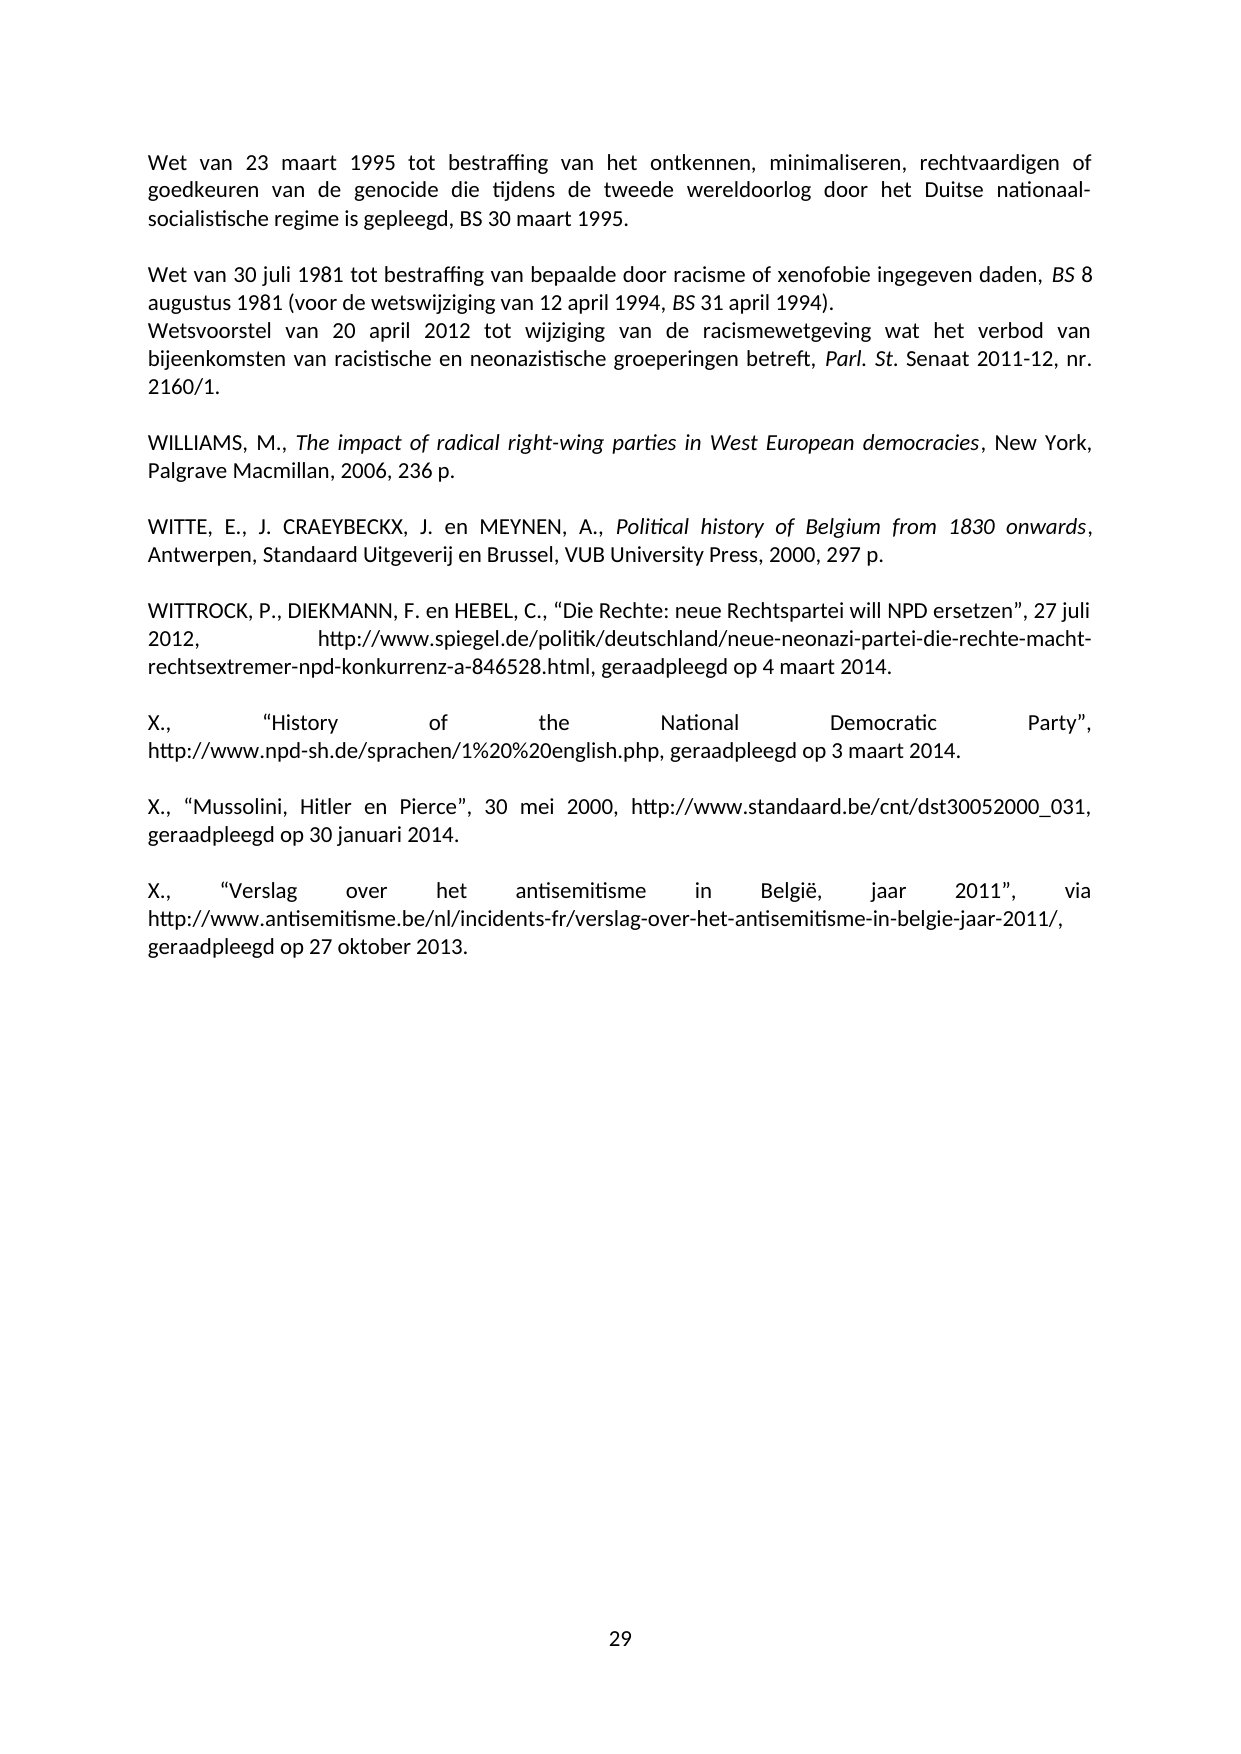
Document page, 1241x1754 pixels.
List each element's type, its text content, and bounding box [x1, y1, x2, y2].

text X., “Mussolini, Hitler en Pierce”, 30 mei 2000, http://www.standaard.be/cnt/dst30052000_031, geraadpleegd op 30 januari 2014. [148, 792, 1093, 848]
text WITTROCK, P., DIEKMANN, F. en HEBEL, C., “Die Rechte: neue Rechtspartei will NPD ersetzen”, 27 juli 2012, http://www.spiegel.de/politik/deutschland/neue-neonazi-partei-die-rechte-macht-rechtsextremer-npd-konkurrenz-a-846528.html, geraadpleegd op 4 maart 2014. [148, 596, 1093, 680]
text WILLIAMS, M., The impact of radical right-wing parties in West European democracies, New York, Palgrave Macmillan, 2006, 236 p. [148, 428, 1093, 484]
text X., “History of the National Democratic Party”, http://www.npd-sh.de/sprachen/1%20%20english.php, geraadpleegd op 3 maart 2014. [148, 708, 1093, 764]
text Wet van 23 maart 1995 tot bestraffing van het ontkennen, minimaliseren, rechtvaardigen of goedkeuren van de genocide die tijdens de tweede wereldoorlog door het Duitse nationaal-socialistische regime is gepleegd, BS 30 maart 1995. [148, 148, 1093, 232]
text Wetsvoorstel van 20 april 2012 tot wijziging van de racismewetgeving wat het verbod van bijeenkomsten van racistische en neonazistische groeperingen betreft, Parl. St. Senaat 2011-12, nr. 2160/1. [148, 316, 1093, 400]
text Wet van 30 juli 1981 tot bestraffing van bepaalde door racisme of xenofobie ingegeven daden, BS 8 augustus 1981 (voor de wetswijziging van 12 april 1994, BS 31 april 1994). [148, 260, 1093, 316]
text WITTE, E., J. CRAEYBECKX, J. en MEYNEN, A., Political history of Belgium from 1830 onwards, Antwerpen, Standaard Uitgeverij en Brussel, VUB University Press, 2000, 297 p. [148, 512, 1093, 568]
text X., “Verslag over het antisemitisme in België, jaar 2011”, via http://www.antisemitisme.be/nl/incidents-fr/verslag-over-het-antisemitisme-in-belgie-jaar-2011/, geraadpleegd op 27 oktober 2013. [148, 876, 1093, 960]
